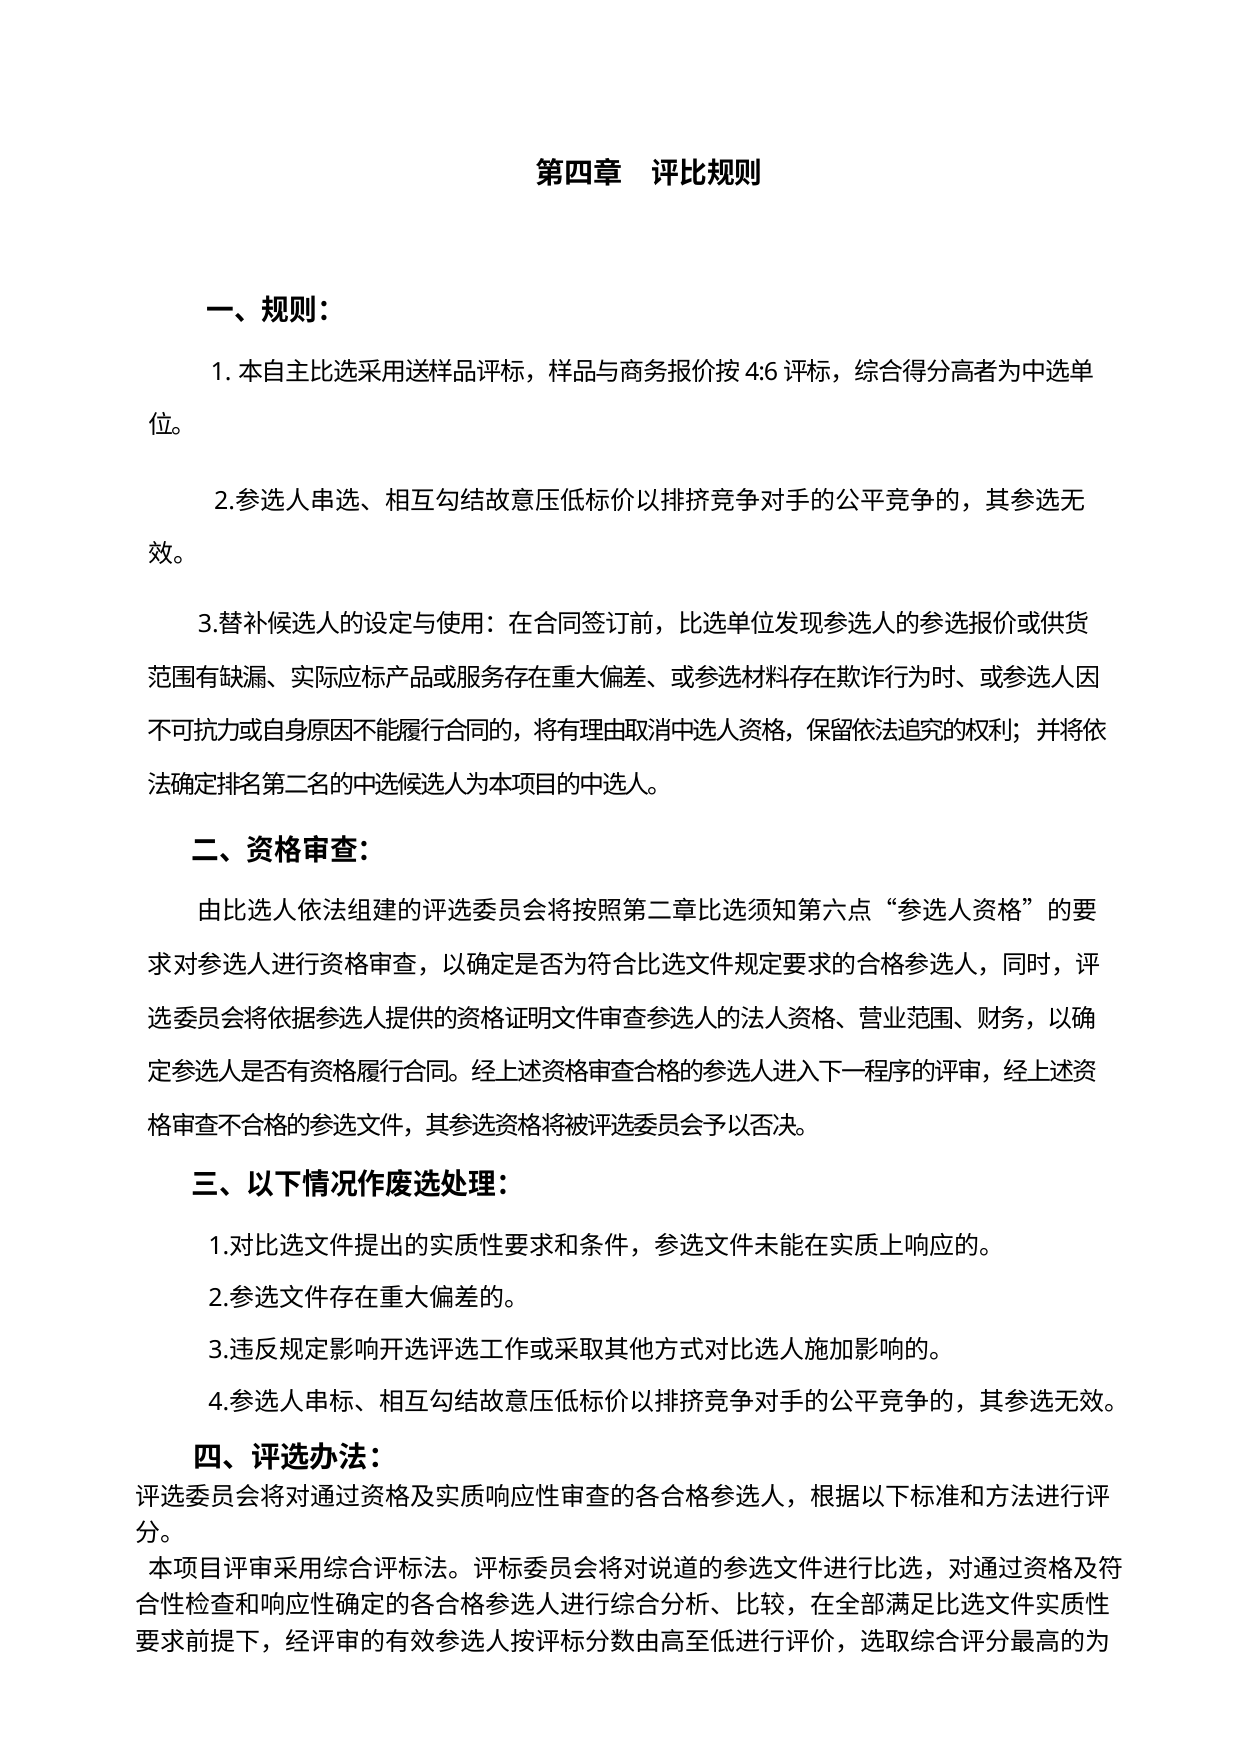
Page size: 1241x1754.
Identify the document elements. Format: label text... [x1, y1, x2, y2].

text 3.替补候选人的设定与使用：在合同签订前，比选单位发现参选人的参选报价或供货范围有缺漏、实际应标产品或服务存在重大偏差、或参选材料存在欺诈行为时、或参选人因不可抗力或自身原因不能履行合同的，将有理由取消中选人资格，保留依法追究的权利； 并将依法确定排名第二名的中选候选人为本项目的中选人。 [148, 603, 1114, 801]
text 三、以下情况作废选处理： [135, 1161, 1123, 1203]
text 2.参选人串选、相互勾结故意压低标价以排挤竞争对手的公平竞争的，其参选无效。 [148, 480, 1100, 570]
subtitle 二、资格审查： [135, 827, 1123, 869]
text 3.违反规定影响开选评选工作或采取其他方式对比选人施加影响的。 [208, 1329, 1123, 1366]
text 1.对比选文件提出的实质性要求和条件，参选文件未能在实质上响应的。 [208, 1225, 1123, 1261]
text 一、规则： [206, 287, 1123, 329]
text 2.参选文件存在重大偏差的。 [208, 1277, 1123, 1313]
text 由比选人依法组建的评选委员会将按照第二章比选须知第六点“参选人资格”的要求对参选人进行资格审查，以确定是否为符合比选文件规定要求的合格参选人，同时，评选委员会将依据参选人提供的资格证明文件审查参选人的法人资格、营业范围、财务，以确定参选人是否有资格履行合同。经上述资格审查合格的参选人进入下一程序的评审，经上述资格审查不合格的参选文件，其参选资格将被评选委员会予以否决。 [148, 891, 1100, 1142]
text 1. 本自主比选采用送样品评标，样品与商务报价按4:6评标，综合得分高者为中选单位。 [148, 351, 1100, 441]
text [135, 1434, 1123, 1657]
subtitle 第四章 评比规则 [173, 154, 1123, 191]
text 4.参选人串标、相互勾结故意压低标价以排挤竞争对手的公平竞争的，其参选无效。 [208, 1382, 1123, 1418]
